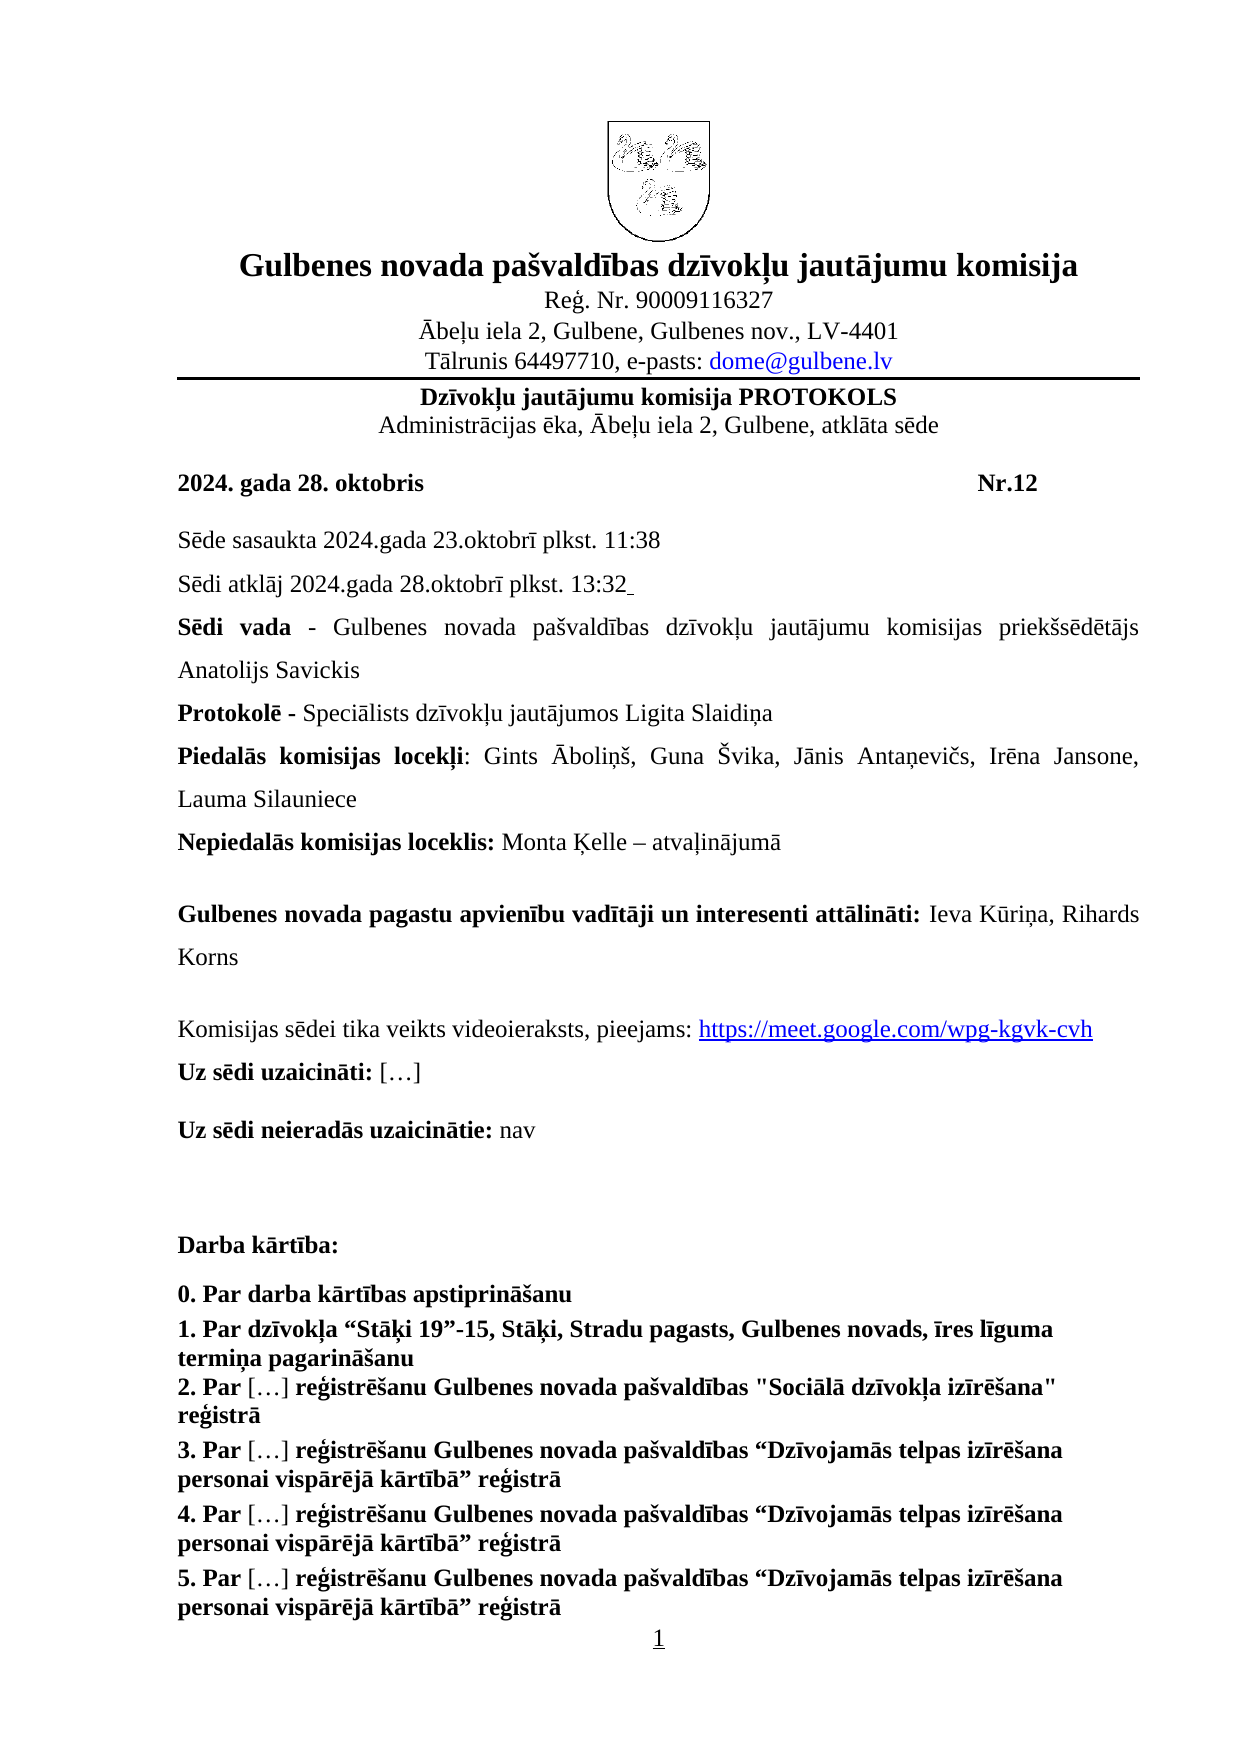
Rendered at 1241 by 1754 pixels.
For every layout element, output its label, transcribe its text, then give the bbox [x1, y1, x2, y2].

text Reģ. Nr. 90009116327 [177, 285, 1140, 314]
text 3. Par […] reģistrēšanu Gulbenes novada pašvaldības “Dzīvojamās telpas izīrēšana personai vispārējā kārtībā” reģistrā [177, 1436, 1140, 1493]
text Uz sēdi neieradās uzaicinātie: nav [177, 1115, 1140, 1144]
text Protokolē - Speciālists dzīvokļu jautājumos Ligita Slaidiņa [177, 698, 1140, 727]
text Gulbenes novada pašvaldības dzīvokļu jautājumu komisija [177, 245, 1140, 283]
text 5. Par […] reģistrēšanu Gulbenes novada pašvaldības “Dzīvojamās telpas izīrēšana personai vispārējā kārtībā” reģistrā [177, 1563, 1140, 1621]
text 1. Par dzīvokļa “Stāķi 19”-15, Stāķi, Stradu pagasts, Gulbenes novads, īres līguma termiņa pagarināšanu [177, 1314, 1140, 1372]
text Uz sēdi uzaicināti: […] [177, 1057, 1140, 1086]
text Tālrunis 64497710, e-pasts: dome@gulbene.lv [177, 346, 1140, 377]
text 0. Par darba kārtības apstiprināšanu [177, 1279, 1140, 1308]
text 4. Par […] reģistrēšanu Gulbenes novada pašvaldības “Dzīvojamās telpas izīrēšana personai vispārējā kārtībā” reģistrā [177, 1499, 1140, 1557]
text Sēdi atklāj 2024.gada 28.oktobrī plkst. 13:32 [177, 569, 1140, 597]
text Komisijas sēdei tika veikts videoieraksts, pieejams: https://meet.google.com/wpg-kgvk-cvh [177, 1014, 1140, 1043]
picture [605, 118, 712, 244]
text Gulbenes novada pagastu apvienību vadītāji un interesenti attālināti: Ieva Kūriņa, Rihards Korns [177, 899, 1140, 971]
text 2024. gada 28. oktobris Nr.12 [177, 468, 1140, 497]
text Nepiedalās komisijas loceklis: Monta Ķelle – atvaļinājumā [177, 827, 1140, 856]
text Ābeļu iela 2, Gulbene, Gulbenes nov., LV-4401 [177, 316, 1140, 344]
text 2. Par […] reģistrēšanu Gulbenes novada pašvaldības "Sociālā dzīvokļa izīrēšana" reģistrā [177, 1372, 1140, 1429]
text Darba kārtība: [177, 1230, 1140, 1259]
text Sēde sasaukta 2024.gada 23.oktobrī plkst. 11:38 [177, 526, 1140, 554]
text Sēdi vada - Gulbenes novada pašvaldības dzīvokļu jautājumu komisijas priekšsēdētājs Anatolijs Savickis [177, 612, 1140, 684]
text Administrācijas ēka, Ābeļu iela 2, Gulbene, atklāta sēde [177, 411, 1140, 439]
text Piedalās komisijas locekļi: Gints Āboliņš, Guna Švika, Jānis Antaņevičs, Irēna Jansone, Lauma Silauniece [177, 741, 1140, 813]
text Dzīvokļu jautājumu komisija PROTOKOLS [177, 382, 1140, 411]
